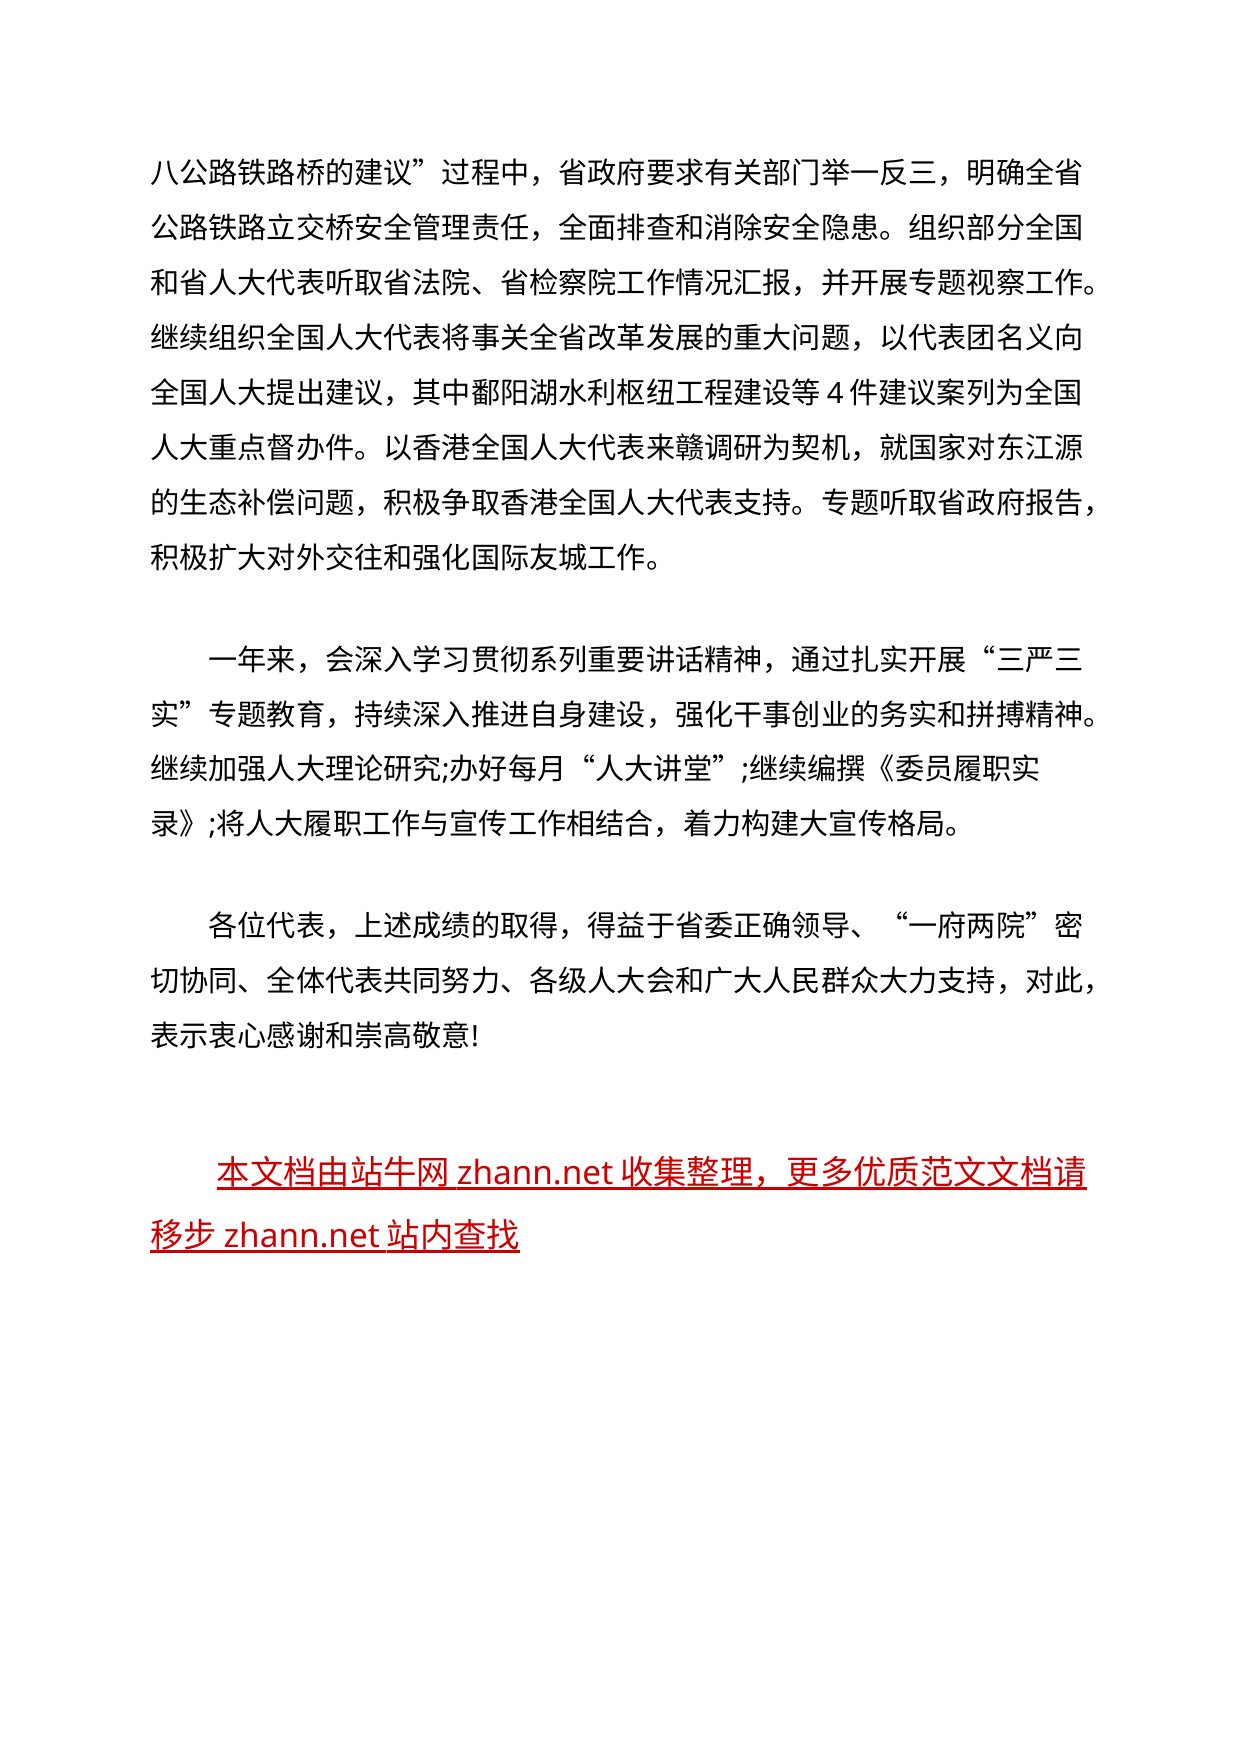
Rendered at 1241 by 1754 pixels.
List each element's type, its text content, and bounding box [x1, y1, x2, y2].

text 各位代表，上述成绩的取得，得益于省委正确领导、“一府两院”密切协同、全体代表共同努力、各级人大会和广大人民群众大力支持，对此，表示衷心感谢和崇高敬意! [150, 903, 1090, 1055]
text 一年来，会深入学习贯彻系列重要讲话精神，通过扎实开展“三严三实”专题教育，持续深入推进自身建设，强化干事创业的务实和拼搏精神。继续加强人大理论研究;办好每月“人大讲堂”;继续编撰《委员履职实录》;将人大履职工作与宣传工作相结合，着力构建大宣传格局。 [150, 636, 1090, 843]
text 本文档由站牛网zhann.net收集整理，更多优质范文文档请移步zhann.net站内查找 [150, 1146, 1090, 1257]
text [150, 150, 1090, 577]
